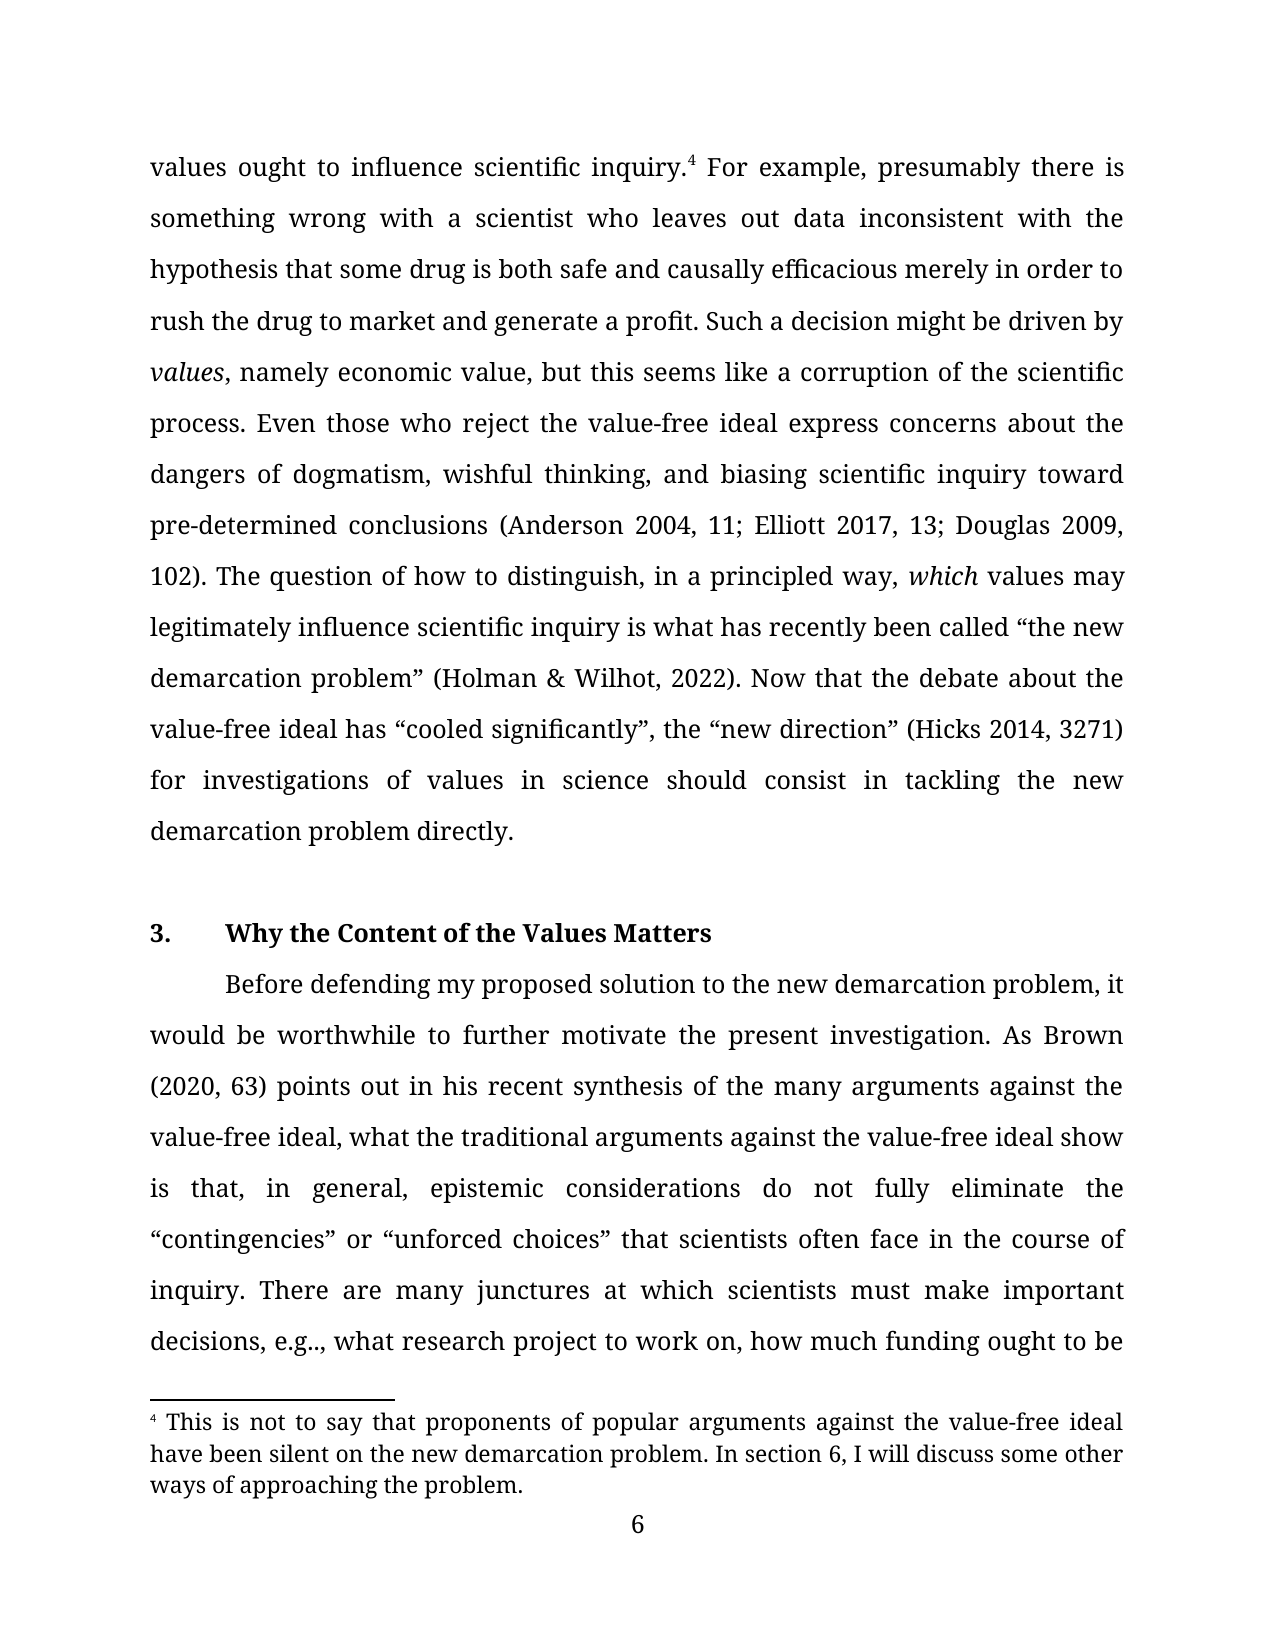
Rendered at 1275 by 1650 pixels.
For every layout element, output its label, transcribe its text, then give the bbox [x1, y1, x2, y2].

text 3. Why the Content of the Values Matters [150, 916, 1125, 950]
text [150, 967, 1125, 1358]
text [150, 150, 1125, 848]
